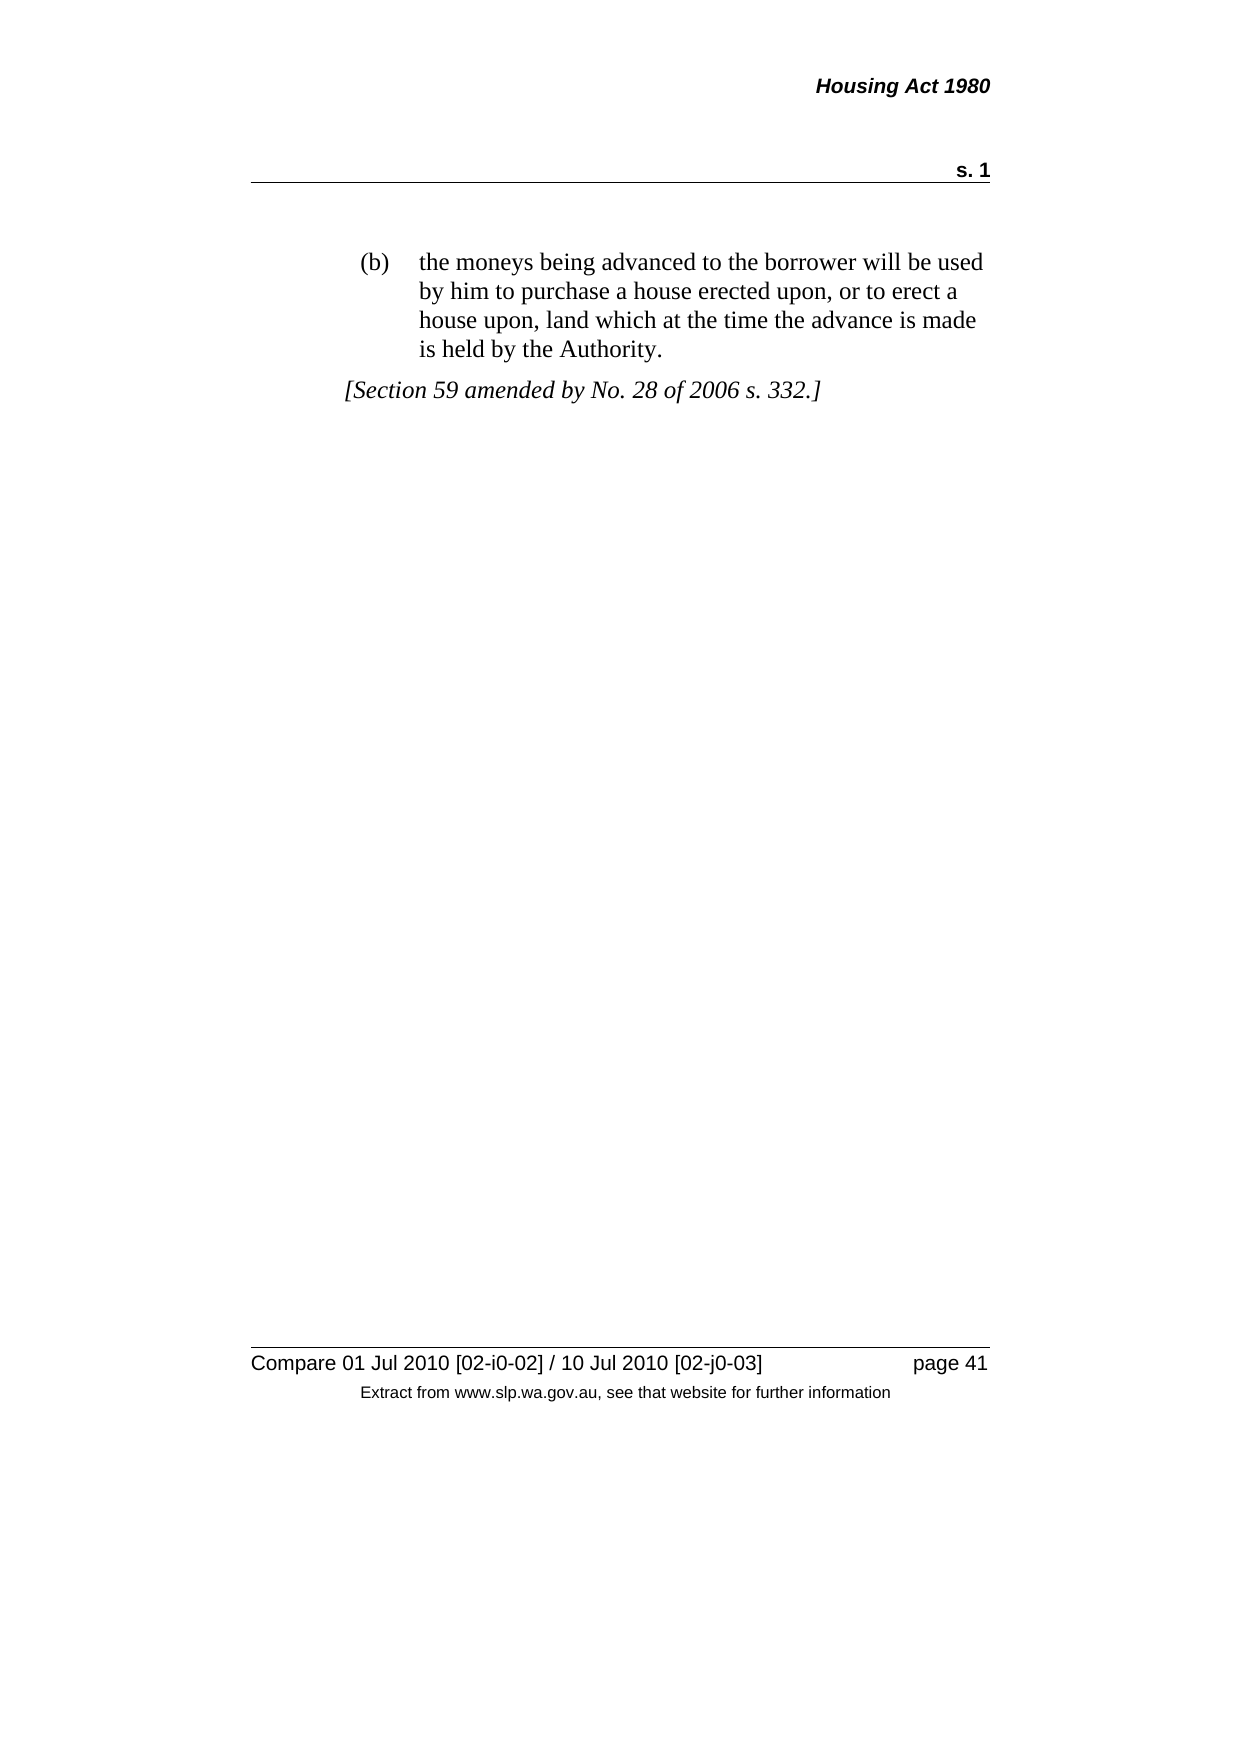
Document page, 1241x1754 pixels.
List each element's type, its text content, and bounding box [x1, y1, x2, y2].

text (b) the moneys being advanced to the borrower will be used by him to purchase a house erected upon, or to erect a house upon, land which at the time the advance is made is held by the Authority. [251, 247, 990, 362]
text [Section 59 amended by No. 28 of 2006 s. 332.] [251, 375, 990, 404]
